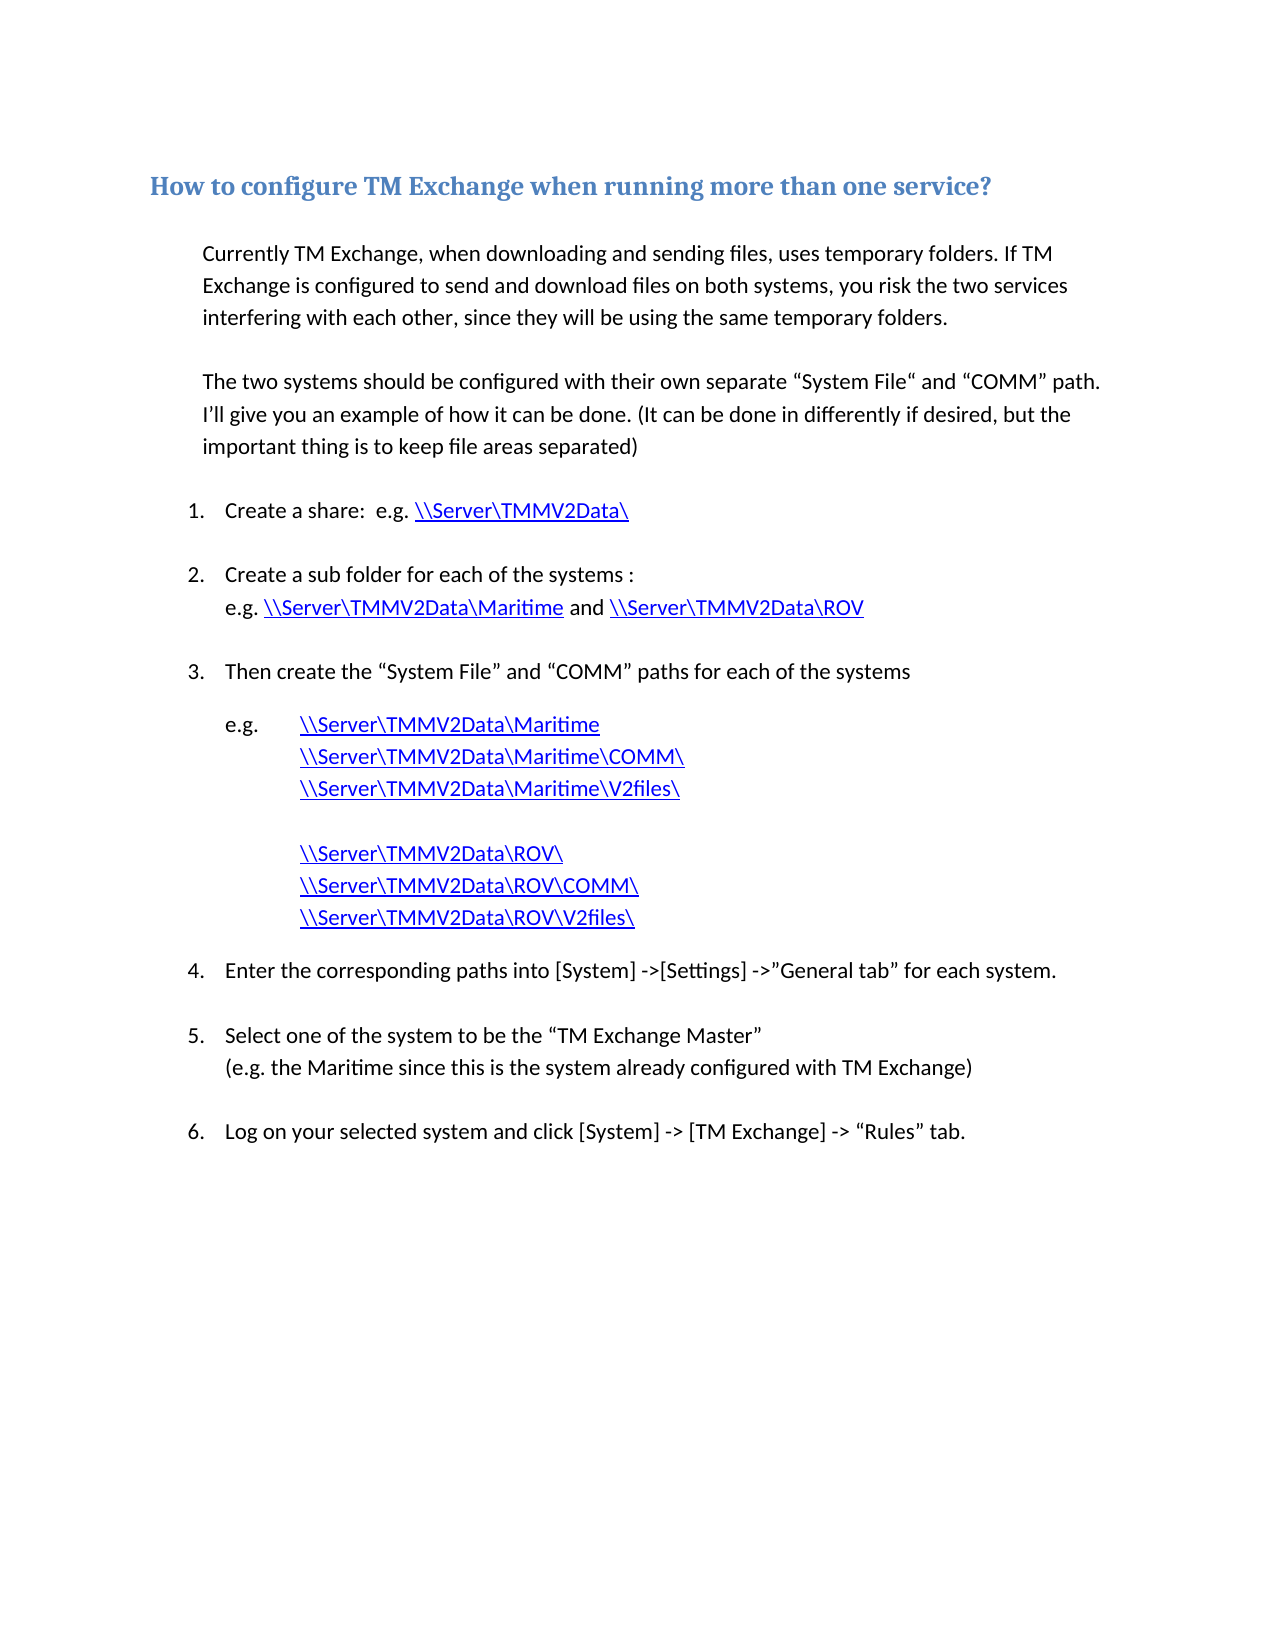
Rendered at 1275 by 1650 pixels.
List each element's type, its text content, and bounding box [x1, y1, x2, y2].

list Enter the corresponding paths into [System] ->[Settings] ->”General tab” for each system. [187, 956, 1125, 1017]
list Log on your selected system and click [System] -> [TM Exchange] -> “Rules” tab. [187, 1117, 1125, 1145]
list Select one of the system to be the “TM Exchange Master” (e.g. the Maritime since this is the system already configured with TM Exchange) [187, 1021, 1125, 1113]
list The two systems should be configured with their own separate “System File“ and “COMM” path. I’ll give you an example of how it can be done. (It can be done in differently if desired, but the important thing is to keep file areas separated) [202, 367, 1125, 492]
list Create a share: e.g. \\Server\TMMV2Data\ [187, 496, 1125, 556]
list Create a sub folder for each of the systems : e.g. \\Server\TMMV2Data\Maritime and \\Server\TMMV2Data\ROV [187, 561, 1125, 653]
text e.g. \\Server\TMMV2Data\Maritime \\Server\TMMV2Data\Maritime\COMM\ \\Server\TMMV2Data\Maritime\V2files\ \\Server\TMMV2Data\ROV\ \\Server\TMMV2Data\ROV\COMM\ \\Server\TMMV2Data\ROV\V2files\ [225, 710, 1125, 931]
list Then create the “System File” and “COMM” paths for each of the systems [187, 657, 1125, 685]
subtitle How to configure TM Exchange when running more than one service? [150, 171, 1125, 202]
list Currently TM Exchange, when downloading and sending files, uses temporary folders. If TM Exchange is configured to send and download files on both systems, you risk the two services interfering with each other, since they will be using the same temporary folders. [202, 239, 1125, 331]
